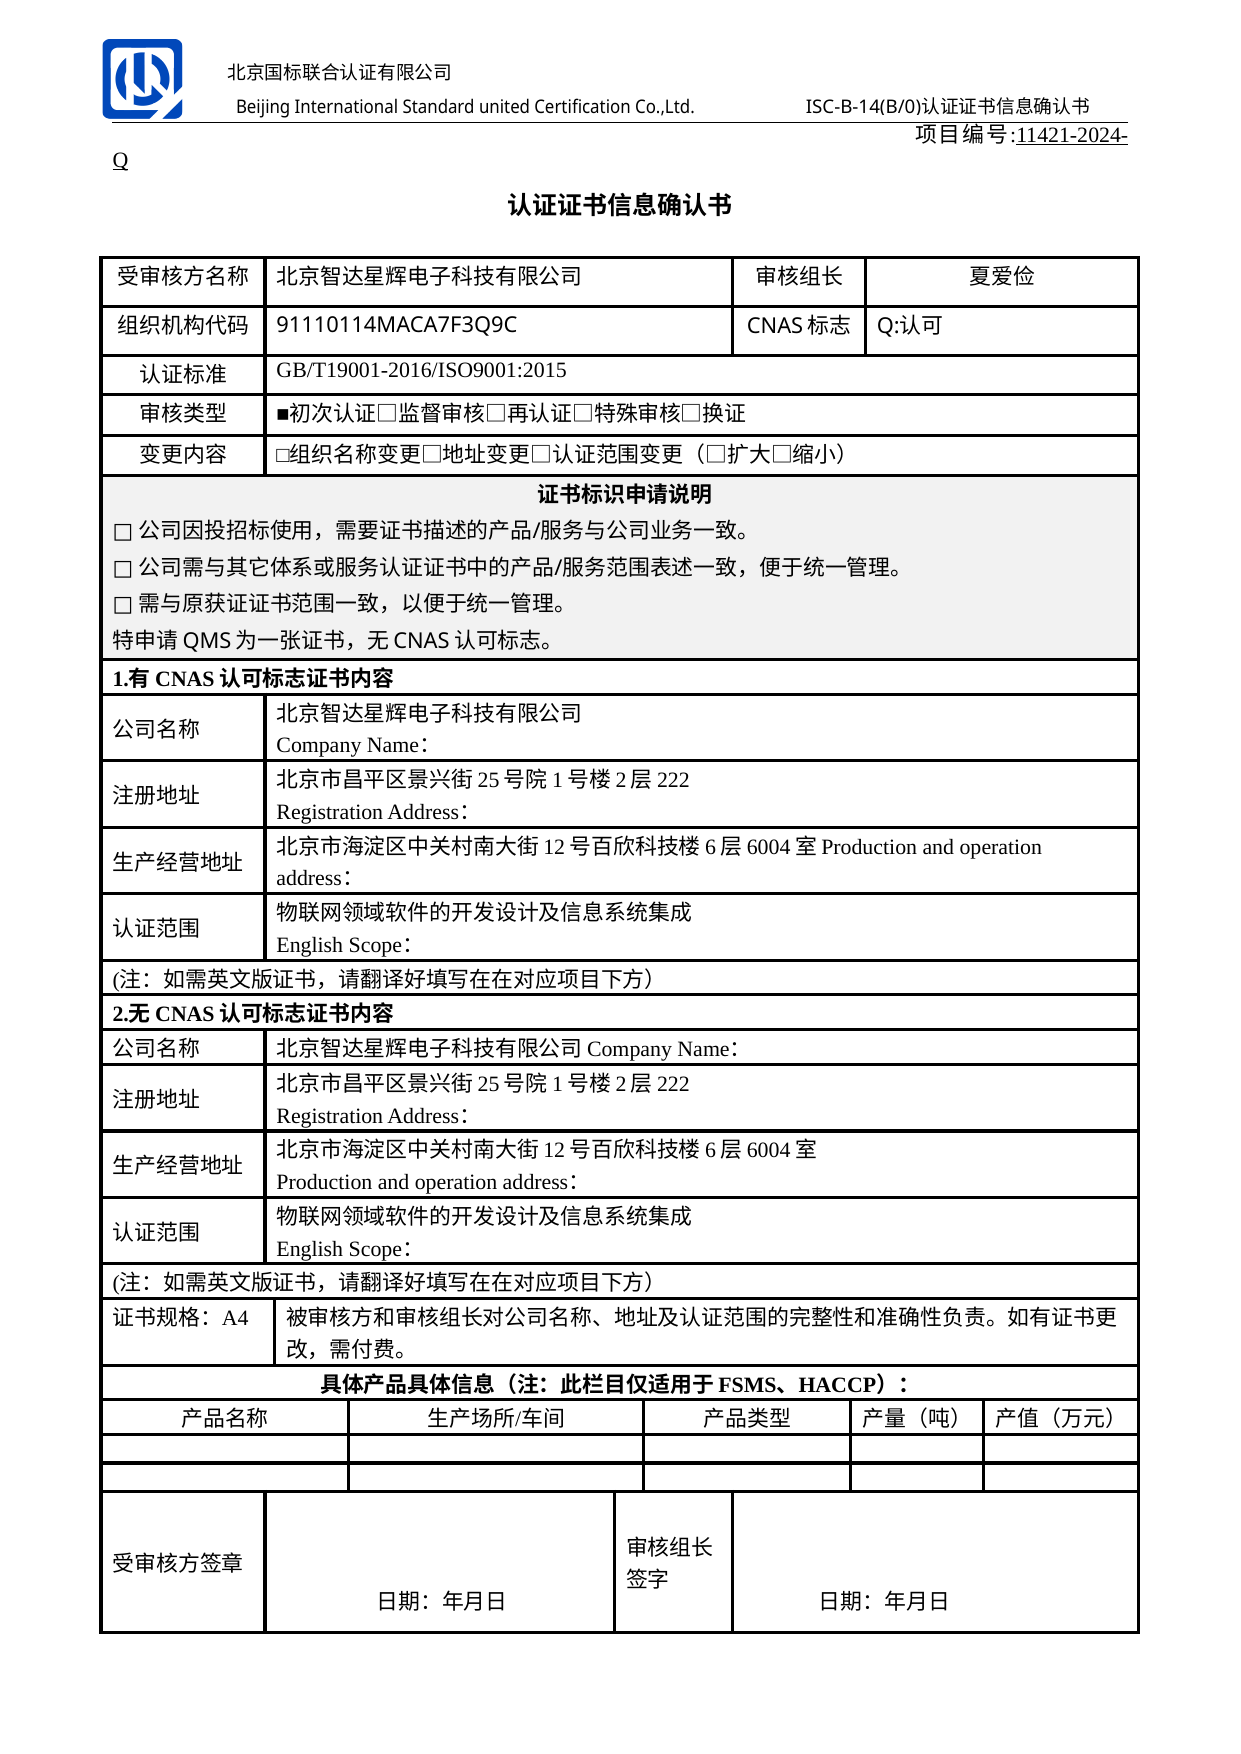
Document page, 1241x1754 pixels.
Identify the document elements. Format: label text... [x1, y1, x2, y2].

table_cell [852, 1436, 982, 1461]
table_header 审核组长 [734, 259, 864, 305]
table_cell 北京智达星辉电子科技有限公司Company Name： [267, 1031, 1137, 1063]
table_cell 证书标识申请说明 □ 公司因投招标使用，需要证书描述的产品/服务与公司业务一致。 □ 公司需与其它体系或服务认证证书中的产品/服务范围表述一致，便于统一管理。 □ 需与原获证证书范围一致，以便于统一管理。 特申请QMS为一张证书，无CNAS认可标志。 [103, 477, 1137, 658]
table_cell 2.无CNAS认可标志证书内容 [103, 996, 1137, 1028]
table_cell 北京市海淀区中关村南大街12号百欣科技楼6层6004室Production and operation address： [267, 829, 1137, 892]
table_cell 生产经营地址 [103, 829, 263, 892]
table_cell [852, 1465, 982, 1490]
table_header 夏爱俭 [867, 259, 1137, 305]
table_cell 1.有CNAS认可标志证书内容 [103, 661, 1137, 693]
table_cell 被审核方和审核组长对公司名称、地址及认证范围的完整性和准确性负责。如有证书更改，需付费。 [276, 1300, 1137, 1363]
table_cell 北京市海淀区中关村南大街12号百欣科技楼6层6004室 Production and operation address： [267, 1133, 1137, 1196]
table_cell 北京市昌平区景兴街25号院1号楼2层222 Registration Address： [267, 1066, 1137, 1129]
table_cell 北京智达星辉电子科技有限公司 Company Name： [267, 696, 1137, 759]
table_cell 认证范围 [103, 895, 263, 958]
table_cell 日期：年月日 [734, 1493, 1137, 1631]
table_cell [985, 1465, 1137, 1490]
table_cell 公司名称 [103, 1031, 263, 1063]
text 认证证书信息确认书 [112, 185, 1128, 222]
table_cell 审核组长签字 [616, 1493, 731, 1631]
table_cell 证书规格：A4 [103, 1300, 273, 1363]
table_cell 产品类型 [645, 1401, 849, 1433]
text 项目编号:11421-2024-Q [112, 123, 1128, 173]
table_cell GB/T19001-2016/ISO9001:2015 [267, 357, 1137, 393]
table_cell 91110114MACA7F3Q9C [267, 308, 731, 354]
table_cell 注册地址 [103, 762, 263, 826]
table_cell 产值（万元） [985, 1401, 1137, 1433]
table_cell 物联网领域软件的开发设计及信息系统集成 English Scope： [267, 895, 1137, 958]
table_cell [350, 1436, 642, 1461]
table_cell 变更内容 [103, 437, 263, 474]
table_cell 产品名称 [103, 1401, 347, 1433]
table_cell 认证标准 [103, 357, 263, 393]
table_cell 注册地址 [103, 1066, 263, 1129]
table_cell (注：如需英文版证书，请翻译好填写在在对应项目下方） [103, 1265, 1137, 1297]
table_cell Q:认可 [867, 308, 1137, 354]
table_cell CNAS标志 [734, 308, 864, 354]
table_cell 生产经营地址 [103, 1133, 263, 1196]
table_cell 组织机构代码 [103, 308, 263, 354]
table_cell □组织名称变更□地址变更□认证范围变更（□扩大□缩小） [267, 437, 1137, 474]
table_cell 具体产品具体信息（注：此栏目仅适用于FSMS、HACCP）： [103, 1367, 1137, 1398]
table_cell 认证范围 [103, 1199, 263, 1262]
table_cell 物联网领域软件的开发设计及信息系统集成 English Scope： [267, 1199, 1137, 1262]
table_cell [350, 1465, 642, 1490]
table_cell [645, 1465, 849, 1490]
table_cell [645, 1436, 849, 1461]
table_cell 生产场所/车间 [350, 1401, 642, 1433]
table_header 受审核方名称 [103, 259, 263, 305]
table_cell 受审核方签章 [103, 1493, 263, 1631]
table_cell 公司名称 [103, 696, 263, 759]
table_cell 审核类型 [103, 396, 263, 433]
table_cell [985, 1436, 1137, 1461]
table_cell 日期：年月日 [267, 1493, 613, 1631]
table_cell 产量（吨） [852, 1401, 982, 1433]
table_cell [103, 1465, 347, 1490]
table_cell ■初次认证□监督审核□再认证□特殊审核□换证 [267, 396, 1137, 433]
table_cell [103, 1436, 347, 1461]
picture [102, 39, 183, 119]
table_cell (注：如需英文版证书，请翻译好填写在在对应项目下方） [103, 962, 1137, 993]
table_header 北京智达星辉电子科技有限公司 [267, 259, 731, 305]
table_cell 北京市昌平区景兴街25号院1号楼2层222 Registration Address： [267, 762, 1137, 826]
